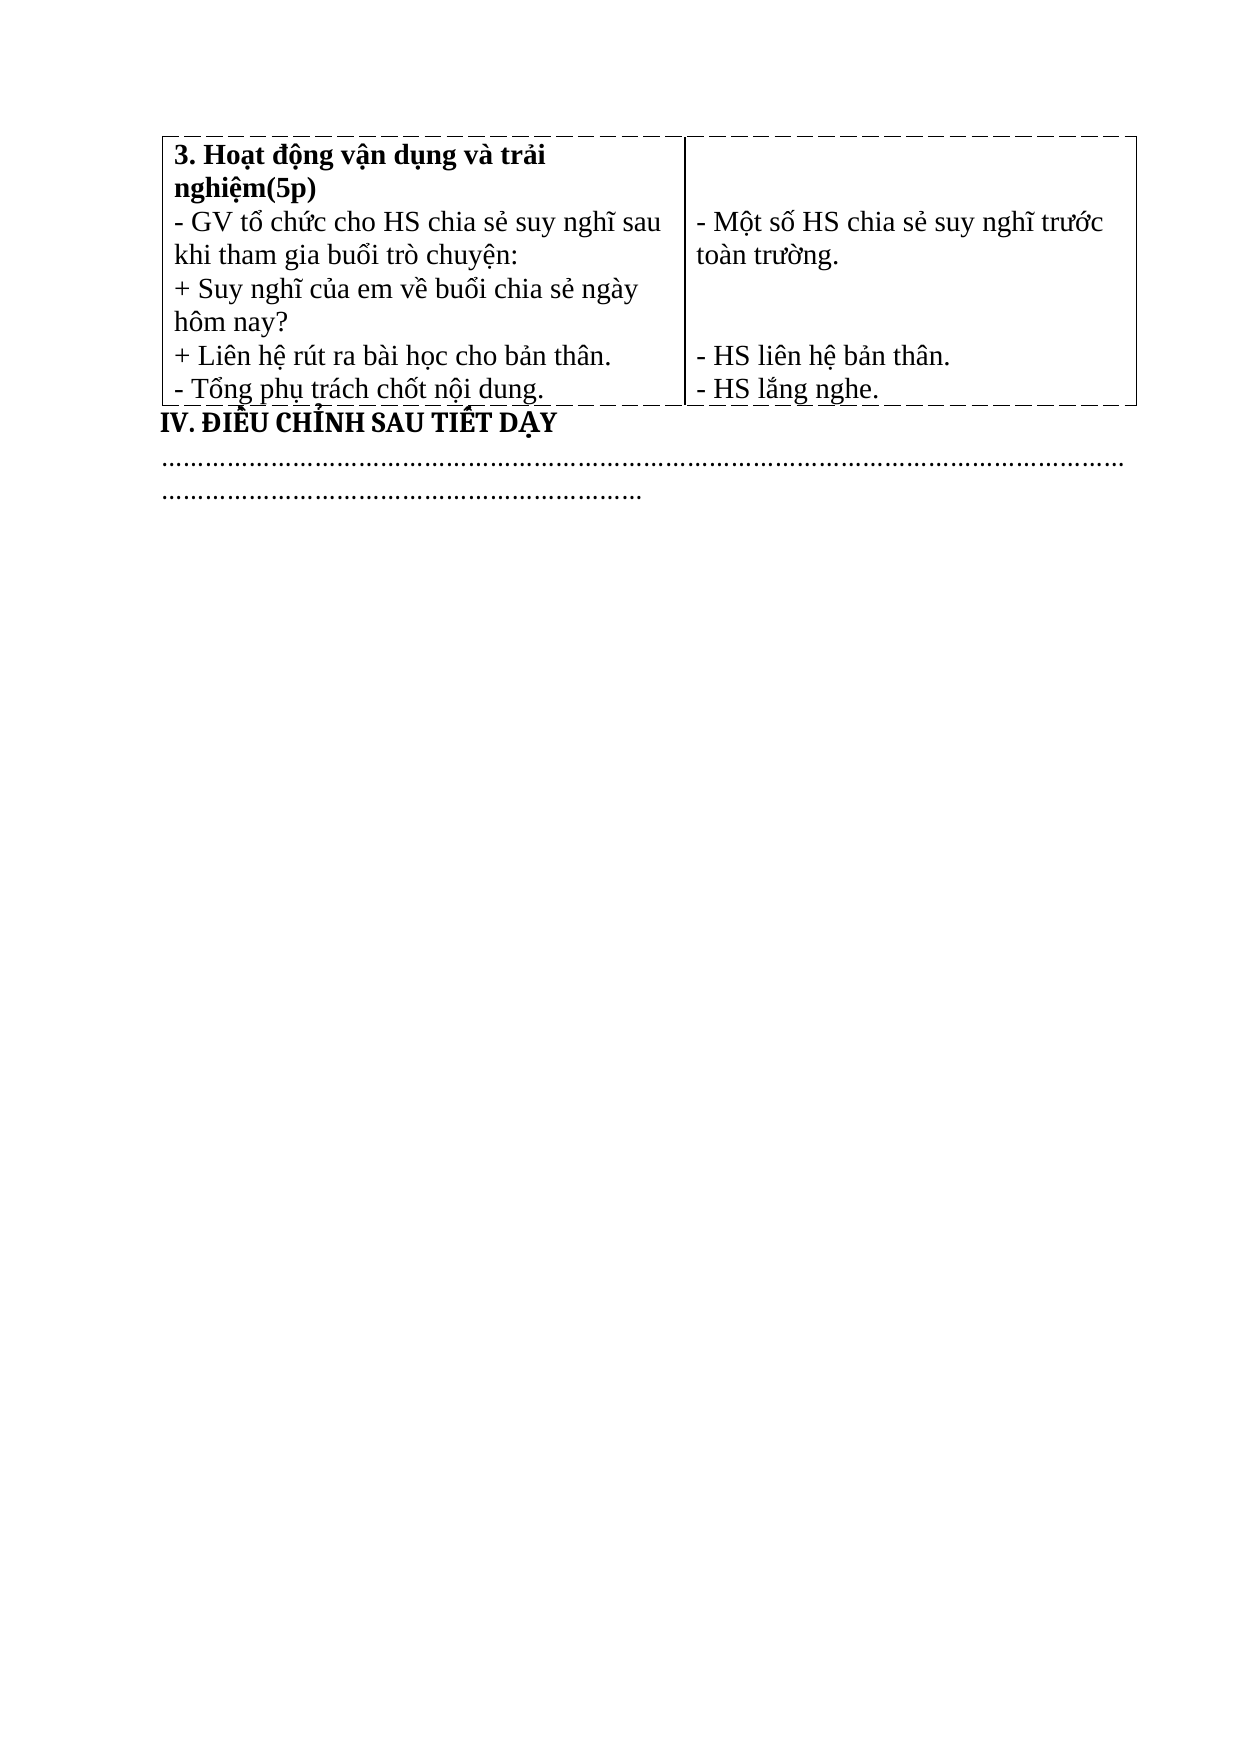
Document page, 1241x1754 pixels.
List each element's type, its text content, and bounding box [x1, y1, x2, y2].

text IV. ĐIỀU CHỈNH SAU TIẾT DẠY [159, 406, 1140, 440]
text ……………………………………………………………………………………………………………………………………………………………………………… [159, 440, 1140, 507]
table_cell 3. Hoạt động vận dụng và trải nghiệm(5p) - GV tổ chức cho HS chia sẻ suy nghĩ sau khi tham gia buổi trò chuyện: + Suy nghĩ của em về buổi chia sẻ ngày hôm nay? + Liên hệ rút ra bài học cho bản thân. - Tổng phụ trách chốt nội dung. [163, 136, 685, 405]
table_cell - Một số HS chia sẻ suy nghĩ trước toàn trường. - HS liên hệ bản thân. - HS lắng nghe. [686, 136, 1136, 405]
